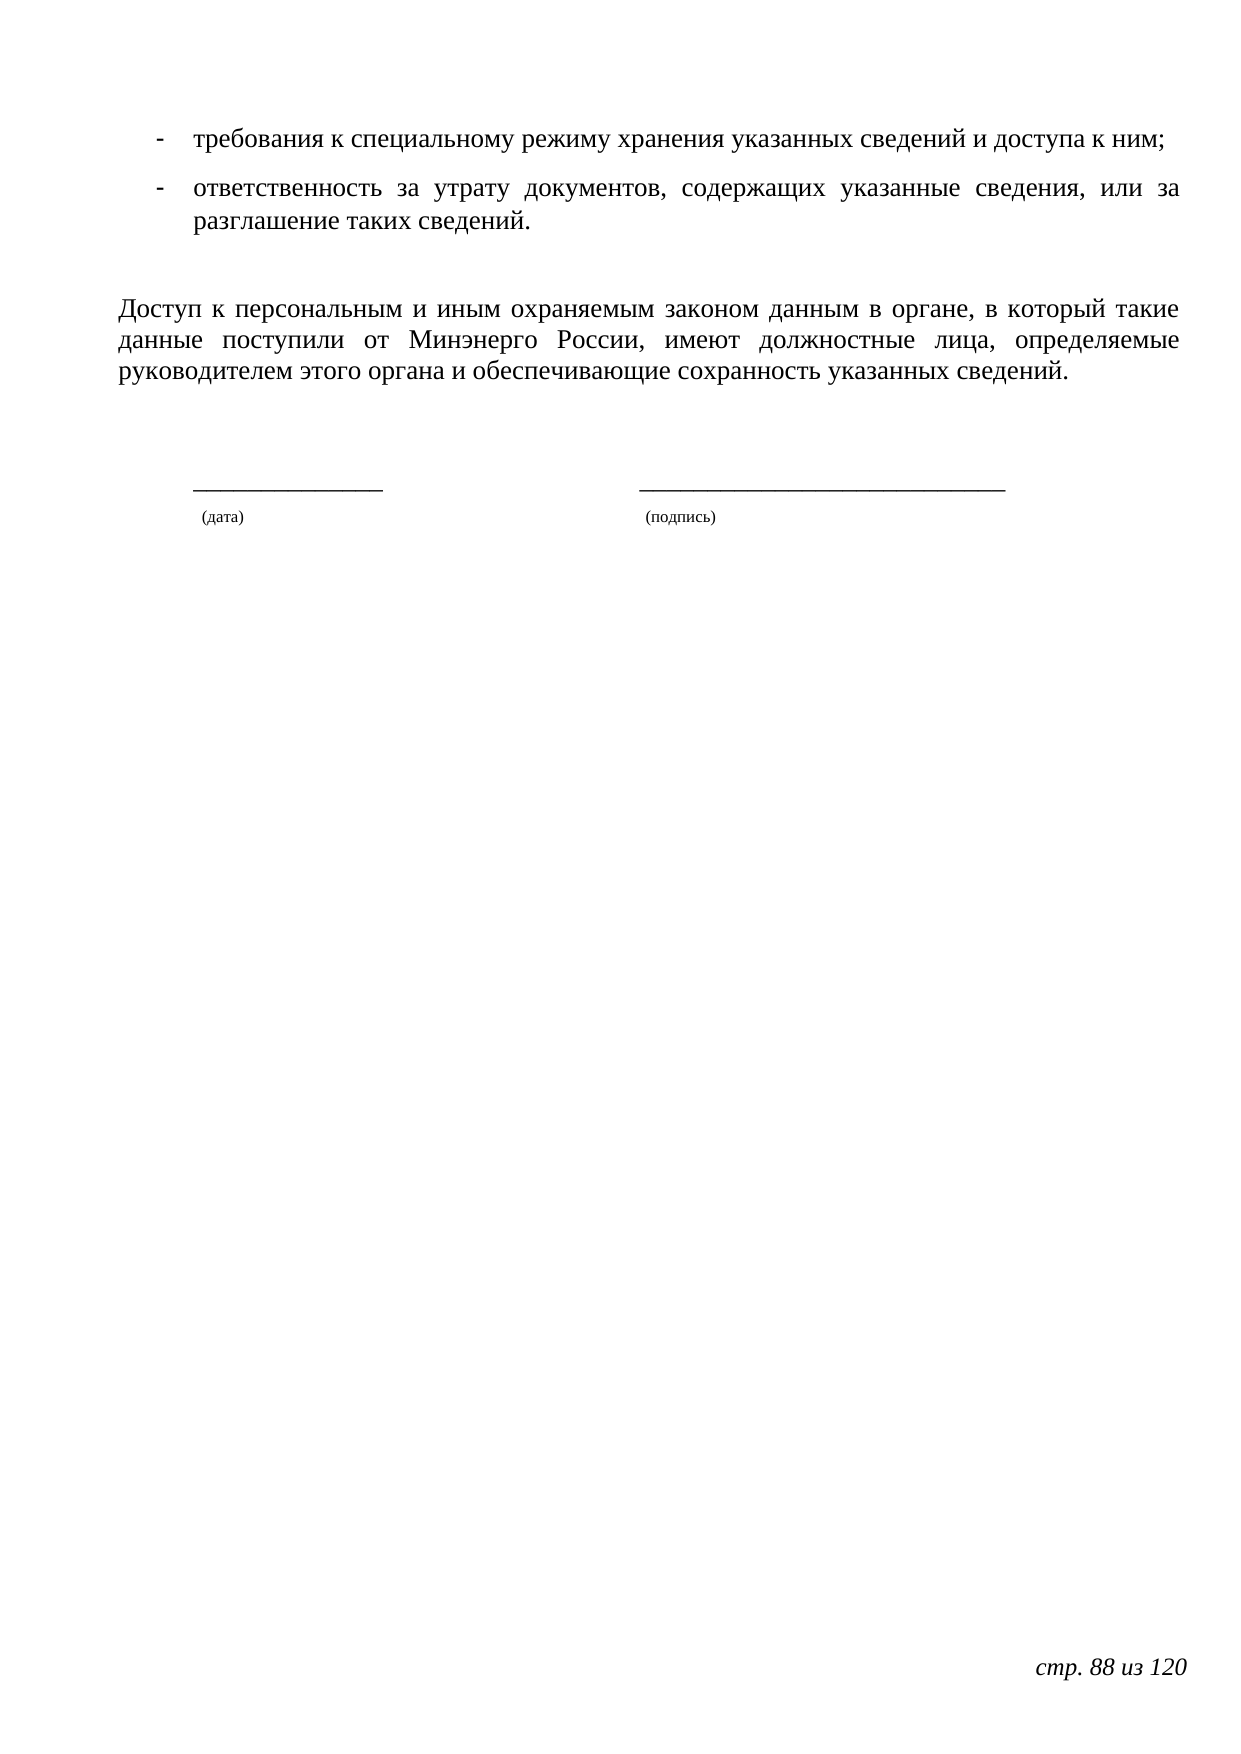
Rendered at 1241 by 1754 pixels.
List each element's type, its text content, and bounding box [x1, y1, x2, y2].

list требования к специальному режиму хранения указанных сведений и доступа к ним; [156, 118, 1181, 155]
text ______________ ___________________________ [193, 463, 1181, 494]
text (дата) (подпись) [134, 506, 1181, 540]
text Доступ к персональным и иным охраняемым законом данным в органе, в который такие данные поступили от Минэнерго России, имеют должностные лица, определяемые руководителем этого органа и обеспечивающие сохранность указанных сведений. [118, 292, 1181, 385]
list ответственность за утрату документов, содержащих указанные сведения, или за разглашение таких сведений. [156, 167, 1181, 236]
